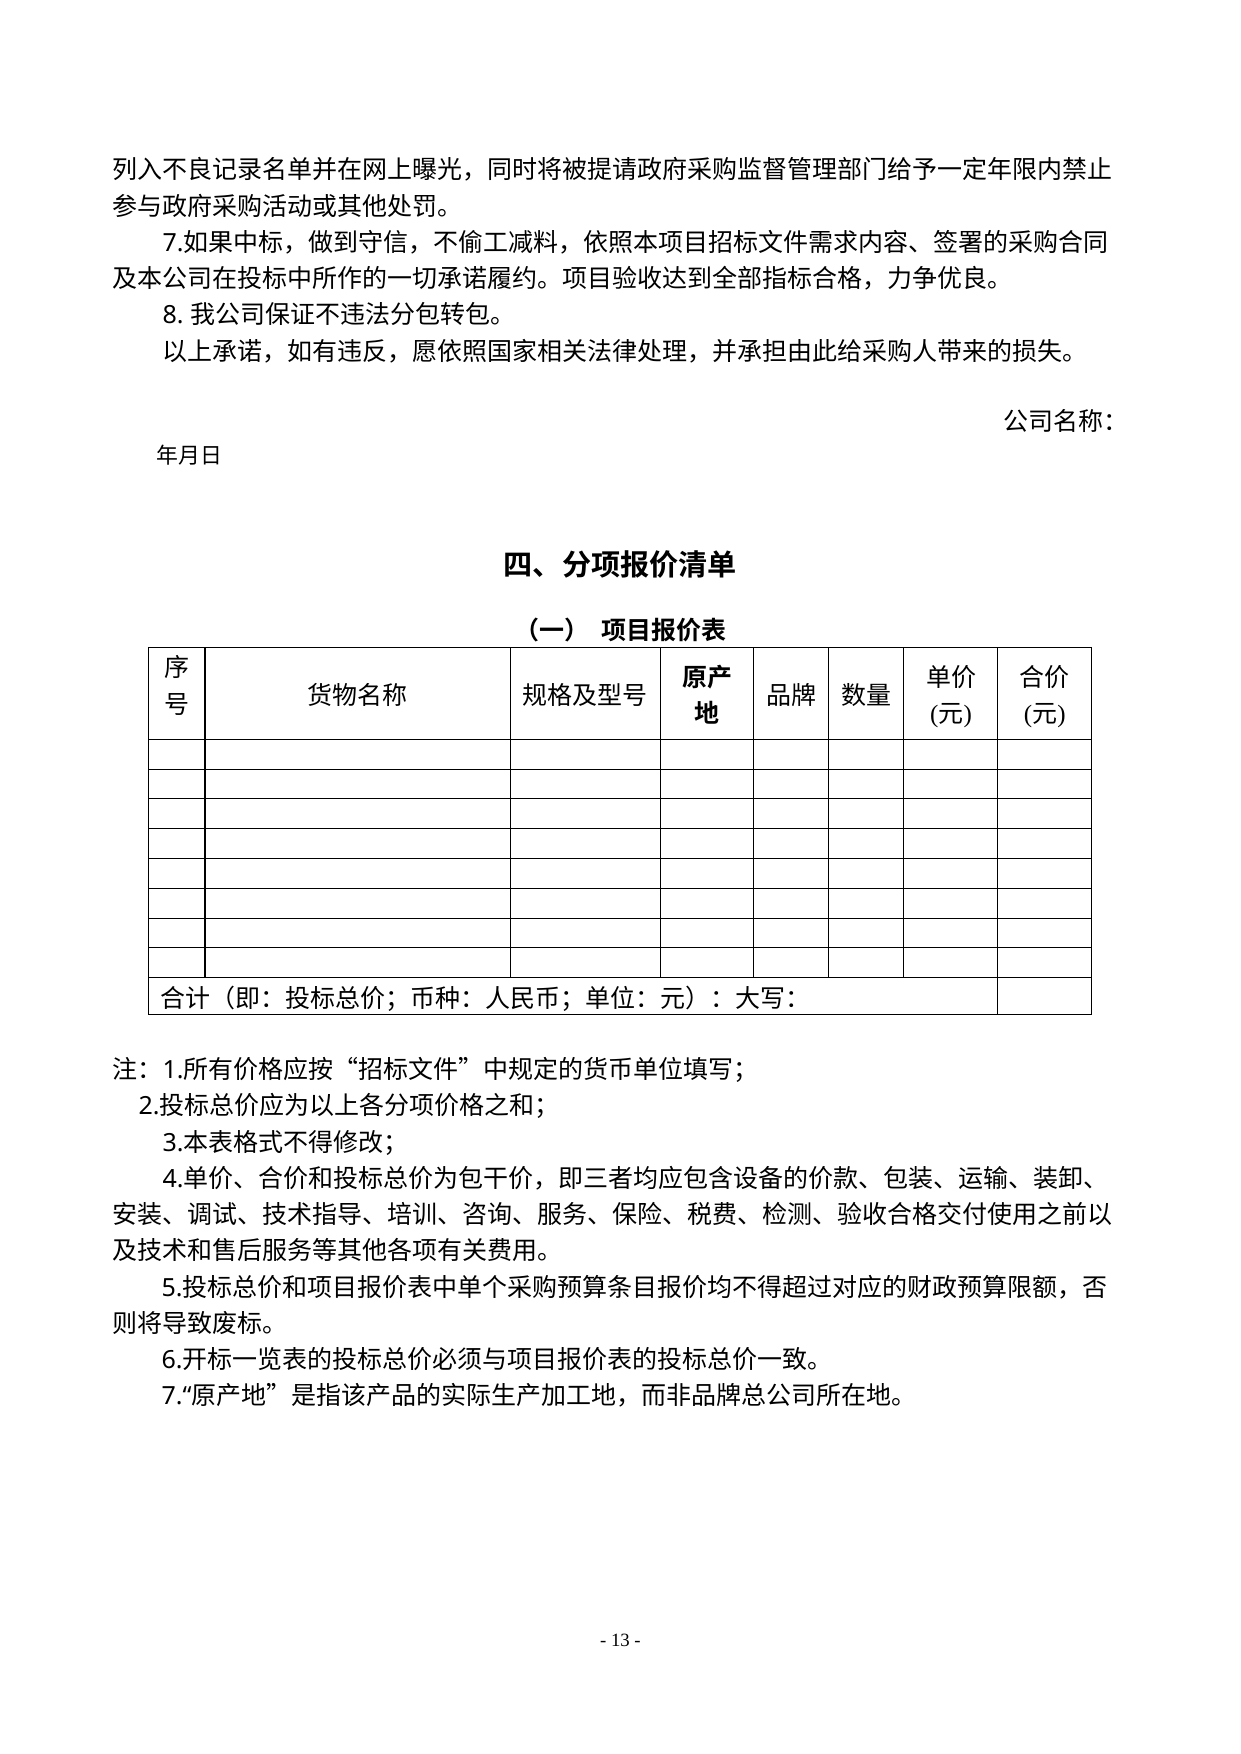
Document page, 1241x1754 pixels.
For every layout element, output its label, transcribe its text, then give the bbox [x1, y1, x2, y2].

table_cell [511, 889, 660, 917]
table_header 原产地 [661, 648, 753, 739]
table_cell [998, 978, 1091, 1014]
table_cell [149, 889, 204, 917]
table_cell [998, 770, 1091, 798]
table_cell [754, 859, 828, 888]
table_cell [904, 829, 997, 858]
table_cell [754, 919, 828, 947]
subtitle 四、分项报价清单 [112, 541, 1128, 583]
table_cell [998, 889, 1091, 917]
table_header 数量 [829, 648, 903, 739]
text 注：1.所有价格应按“招标文件”中规定的货币单位填写； [112, 1049, 1128, 1086]
text 6.开标一览表的投标总价必须与项目报价表的投标总价一致。 [112, 1339, 1128, 1376]
table_cell [206, 740, 510, 768]
table_cell [206, 829, 510, 858]
table_cell [149, 740, 204, 768]
table_cell [511, 948, 660, 977]
table_cell [661, 859, 753, 888]
table_header 序号 [149, 648, 204, 739]
table_cell [206, 889, 510, 917]
table_cell [904, 859, 997, 888]
text 年月日 [112, 438, 1128, 469]
table_cell [661, 948, 753, 977]
table_cell [754, 889, 828, 917]
table_cell [904, 799, 997, 828]
text 7.如果中标，做到守信，不偷工减料，依照本项目招标文件需求内容、签署的采购合同及本公司在投标中所作的一切承诺履约。项目验收达到全部指标合格，力争优良。 [112, 222, 1128, 295]
table_cell [754, 740, 828, 768]
table_cell [511, 740, 660, 768]
text 4.单价、合价和投标总价为包干价，即三者均应包含设备的价款、包装、运输、装卸、安装、调试、技术指导、培训、咨询、服务、保险、税费、检测、验收合格交付使用之前以及技术和售后服务等其他各项有关费用。 [112, 1158, 1128, 1267]
table_cell [661, 740, 753, 768]
table_cell [998, 829, 1091, 858]
table_header 合价(元) [998, 648, 1091, 739]
text 8. 我公司保证不违法分包转包。 [112, 295, 1128, 331]
table_cell [511, 799, 660, 828]
table_cell [754, 770, 828, 798]
table_cell [754, 799, 828, 828]
table_cell [829, 919, 903, 947]
table_cell [998, 859, 1091, 888]
table_cell [149, 919, 204, 947]
table_cell [149, 859, 204, 888]
table_cell [904, 919, 997, 947]
table_header 货物名称 [206, 648, 510, 739]
table_cell [149, 829, 204, 858]
table_cell 合计（即：投标总价；币种：人民币；单位：元）：大写： [149, 978, 997, 1014]
table_cell [661, 829, 753, 858]
table_header 规格及型号 [511, 648, 660, 739]
table_cell [998, 948, 1091, 977]
table_cell [829, 859, 903, 888]
table_cell [829, 889, 903, 917]
table_cell [904, 889, 997, 917]
text 7.“原产地”是指该产品的实际生产加工地，而非品牌总公司所在地。 [112, 1376, 1128, 1412]
table_cell [661, 889, 753, 917]
table_cell [511, 919, 660, 947]
table_cell [998, 919, 1091, 947]
table_cell [206, 799, 510, 828]
table_cell [754, 829, 828, 858]
table_cell [754, 948, 828, 977]
table_cell [149, 770, 204, 798]
table_cell [661, 919, 753, 947]
table_cell [904, 740, 997, 768]
table_cell [829, 770, 903, 798]
table_cell [206, 948, 510, 977]
table_cell [998, 740, 1091, 768]
table_cell [998, 799, 1091, 828]
text 公司名称： [112, 402, 1128, 438]
text 2.投标总价应为以上各分项价格之和； [112, 1086, 1128, 1122]
table_cell [829, 948, 903, 977]
table_cell [829, 799, 903, 828]
table_cell [904, 948, 997, 977]
table_cell [829, 829, 903, 858]
text 3.本表格式不得修改； [112, 1122, 1128, 1158]
table_cell [511, 829, 660, 858]
table_header 品牌 [754, 648, 828, 739]
table_cell [661, 799, 753, 828]
table_cell [904, 770, 997, 798]
table_cell [149, 948, 204, 977]
text 5.投标总价和项目报价表中单个采购预算条目报价均不得超过对应的财政预算限额，否则将导致废标。 [112, 1267, 1128, 1339]
table_cell [206, 919, 510, 947]
table_cell [511, 859, 660, 888]
text 以上承诺，如有违反，愿依照国家相关法律处理，并承担由此给采购人带来的损失。 [112, 331, 1128, 367]
table_cell [149, 799, 204, 828]
table_cell [206, 770, 510, 798]
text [112, 150, 1128, 222]
table_header 单价(元) [904, 648, 997, 739]
table_cell [511, 770, 660, 798]
table_cell [829, 740, 903, 768]
list 项目报价表 [112, 611, 1128, 647]
table_cell [661, 770, 753, 798]
table_cell [206, 859, 510, 888]
